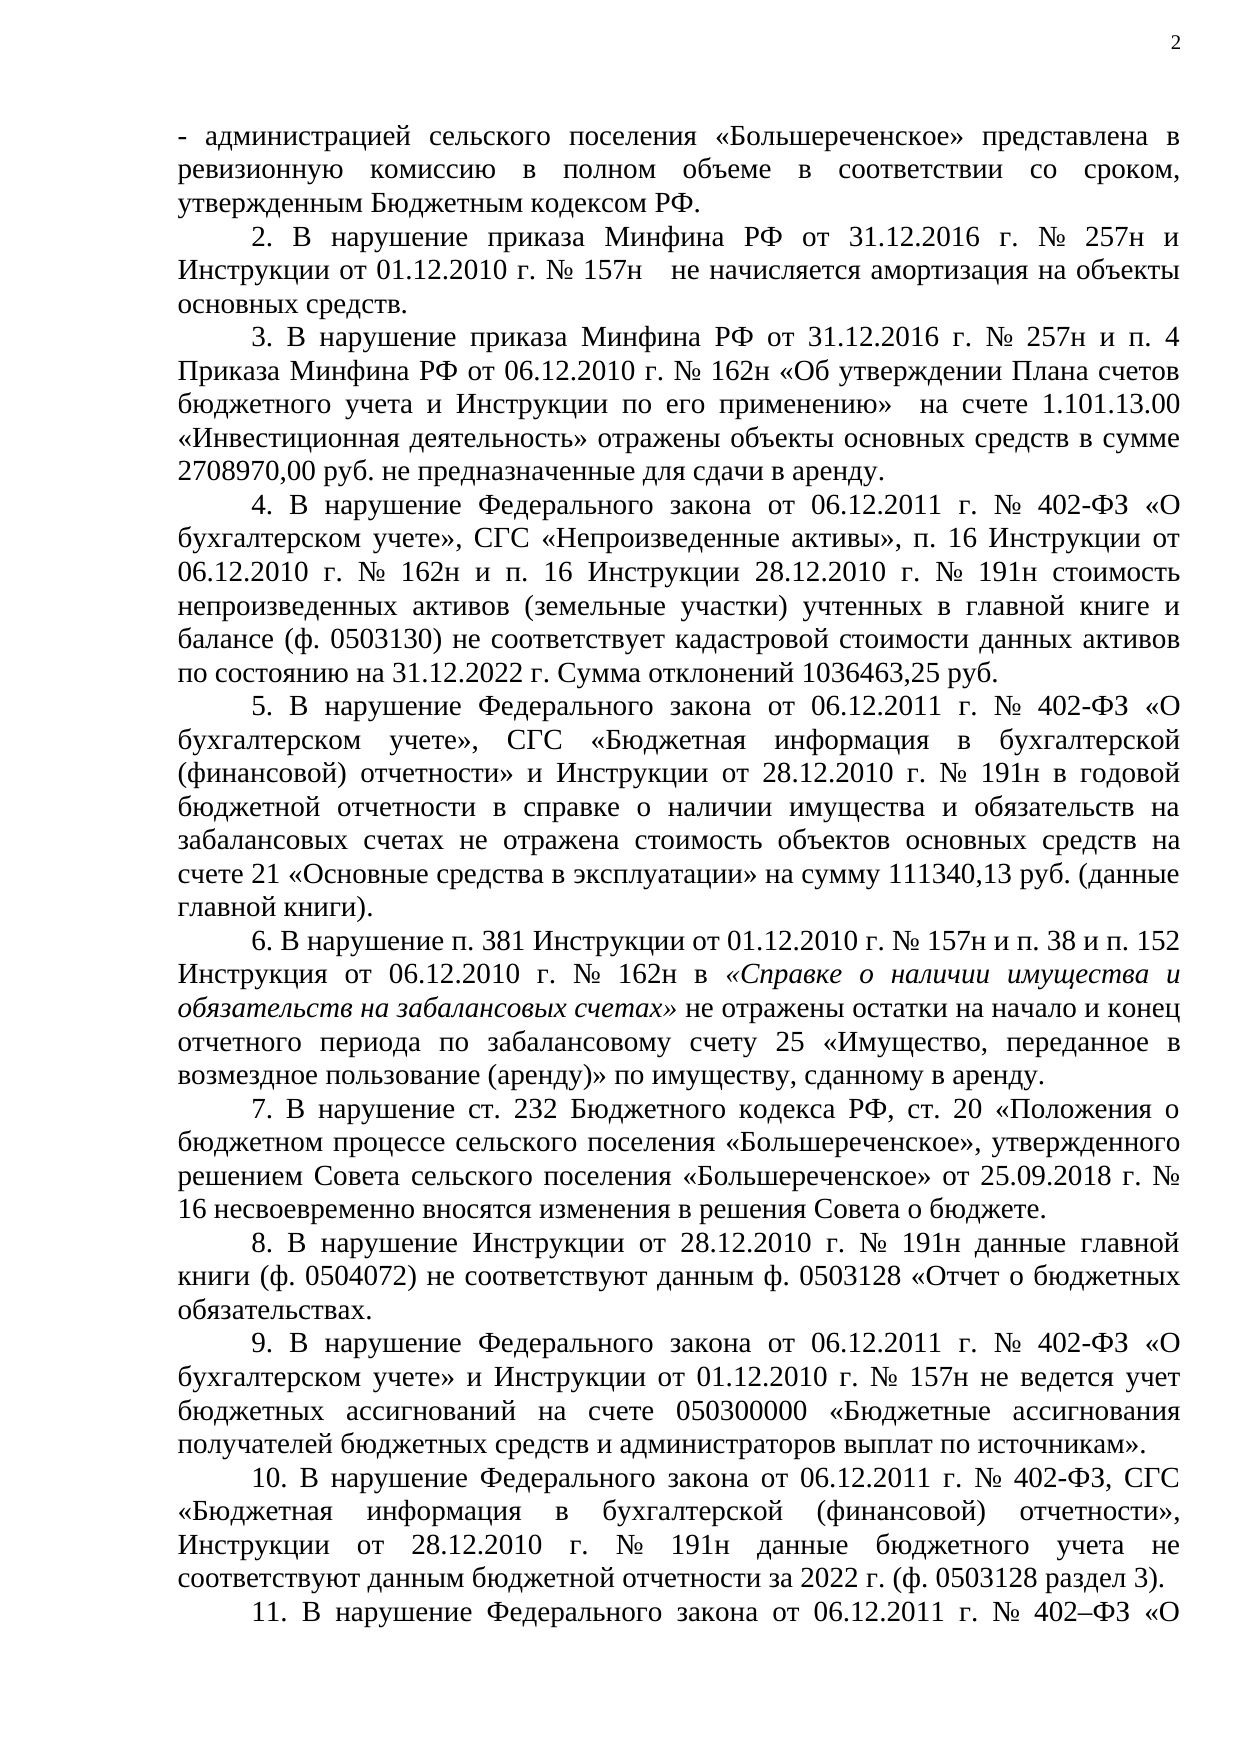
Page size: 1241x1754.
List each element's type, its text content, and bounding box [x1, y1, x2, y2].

text 3. В нарушение приказа Минфина РФ от 31.12.2016 г. № 257н и п. 4 Приказа Минфина РФ от 06.12.2010 г. № 162н «Об утверждении Плана счетов бюджетного учета и Инструкции по его применению» на счете 1.101.13.00 «Инвестиционная деятельность» отражены объекты основных средств в сумме 2708970,00 руб. не предназначенные для сдачи в аренду. [177, 319, 1181, 487]
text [177, 1594, 1181, 1627]
text 10. В нарушение Федерального закона от 06.12.2011 г. № 402-ФЗ, СГС «Бюджетная информация в бухгалтерской (финансовой) отчетности», Инструкции от 28.12.2010 г. № 191н данные бюджетного учета не соответствуют данным бюджетной отчетности за 2022 г. (ф. 0503128 раздел 3). [177, 1460, 1181, 1594]
text 4. В нарушение Федерального закона от 06.12.2011 г. № 402-ФЗ «О бухгалтерском учете», СГС «Непроизведенные активы», п. 16 Инструкции от 06.12.2010 г. № 162н и п. 16 Инструкции 28.12.2010 г. № 191н стоимость непроизведенных активов (земельные участки) учтенных в главной книге и балансе (ф. 0503130) не соответствует кадастровой стоимости данных активов по состоянию на 31.12.2022 г. Сумма отклонений 1036463,25 руб. [177, 487, 1181, 688]
text 7. В нарушение ст. 232 Бюджетного кодекса РФ, ст. 20 «Положения о бюджетном процессе сельского поселения «Большереченское», утвержденного решением Совета сельского поселения «Большереченское» от 25.09.2018 г. № 16 несвоевременно вносятся изменения в решения Совета о бюджете. [177, 1091, 1181, 1225]
text 8. В нарушение Инструкции от 28.12.2010 г. № 191н данные главной книги (ф. 0504072) не соответствуют данным ф. 0503128 «Отчет о бюджетных обязательствах. [177, 1225, 1181, 1326]
text 6. В нарушение п. 381 Инструкции от 01.12.2010 г. № 157н и п. 38 и п. 152 Инструкция от 06.12.2010 г. № 162н в «Справке о наличии имущества и обязательств на забалансовых счетах» не отражены остатки на начало и конец отчетного периода по забалансовому счету 25 «Имущество, переданное в возмездное пользование (аренду)» по имуществу, сданному в аренду. [177, 923, 1181, 1091]
text 5. В нарушение Федерального закона от 06.12.2011 г. № 402-ФЗ «О бухгалтерском учете», СГС «Бюджетная информация в бухгалтерской (финансовой) отчетности» и Инструкции от 28.12.2010 г. № 191н в годовой бюджетной отчетности в справке о наличии имущества и обязательств на забалансовых счетах не отражена стоимость объектов основных средств на счете 21 «Основные средства в эксплуатации» на сумму 111340,13 руб. (данные главной книги). [177, 688, 1181, 923]
text 9. В нарушение Федерального закона от 06.12.2011 г. № 402-ФЗ «О бухгалтерском учете» и Инструкции от 01.12.2010 г. № 157н не ведется учет бюджетных ассигнований на счете 050300000 «Бюджетные ассигнования получателей бюджетных средств и администраторов выплат по источникам». [177, 1326, 1181, 1460]
text 2. В нарушение приказа Минфина РФ от 31.12.2016 г. № 257н и Инструкции от 01.12.2010 г. № 157н не начисляется амортизация на объекты основных средств. [177, 219, 1181, 319]
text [177, 118, 1181, 219]
